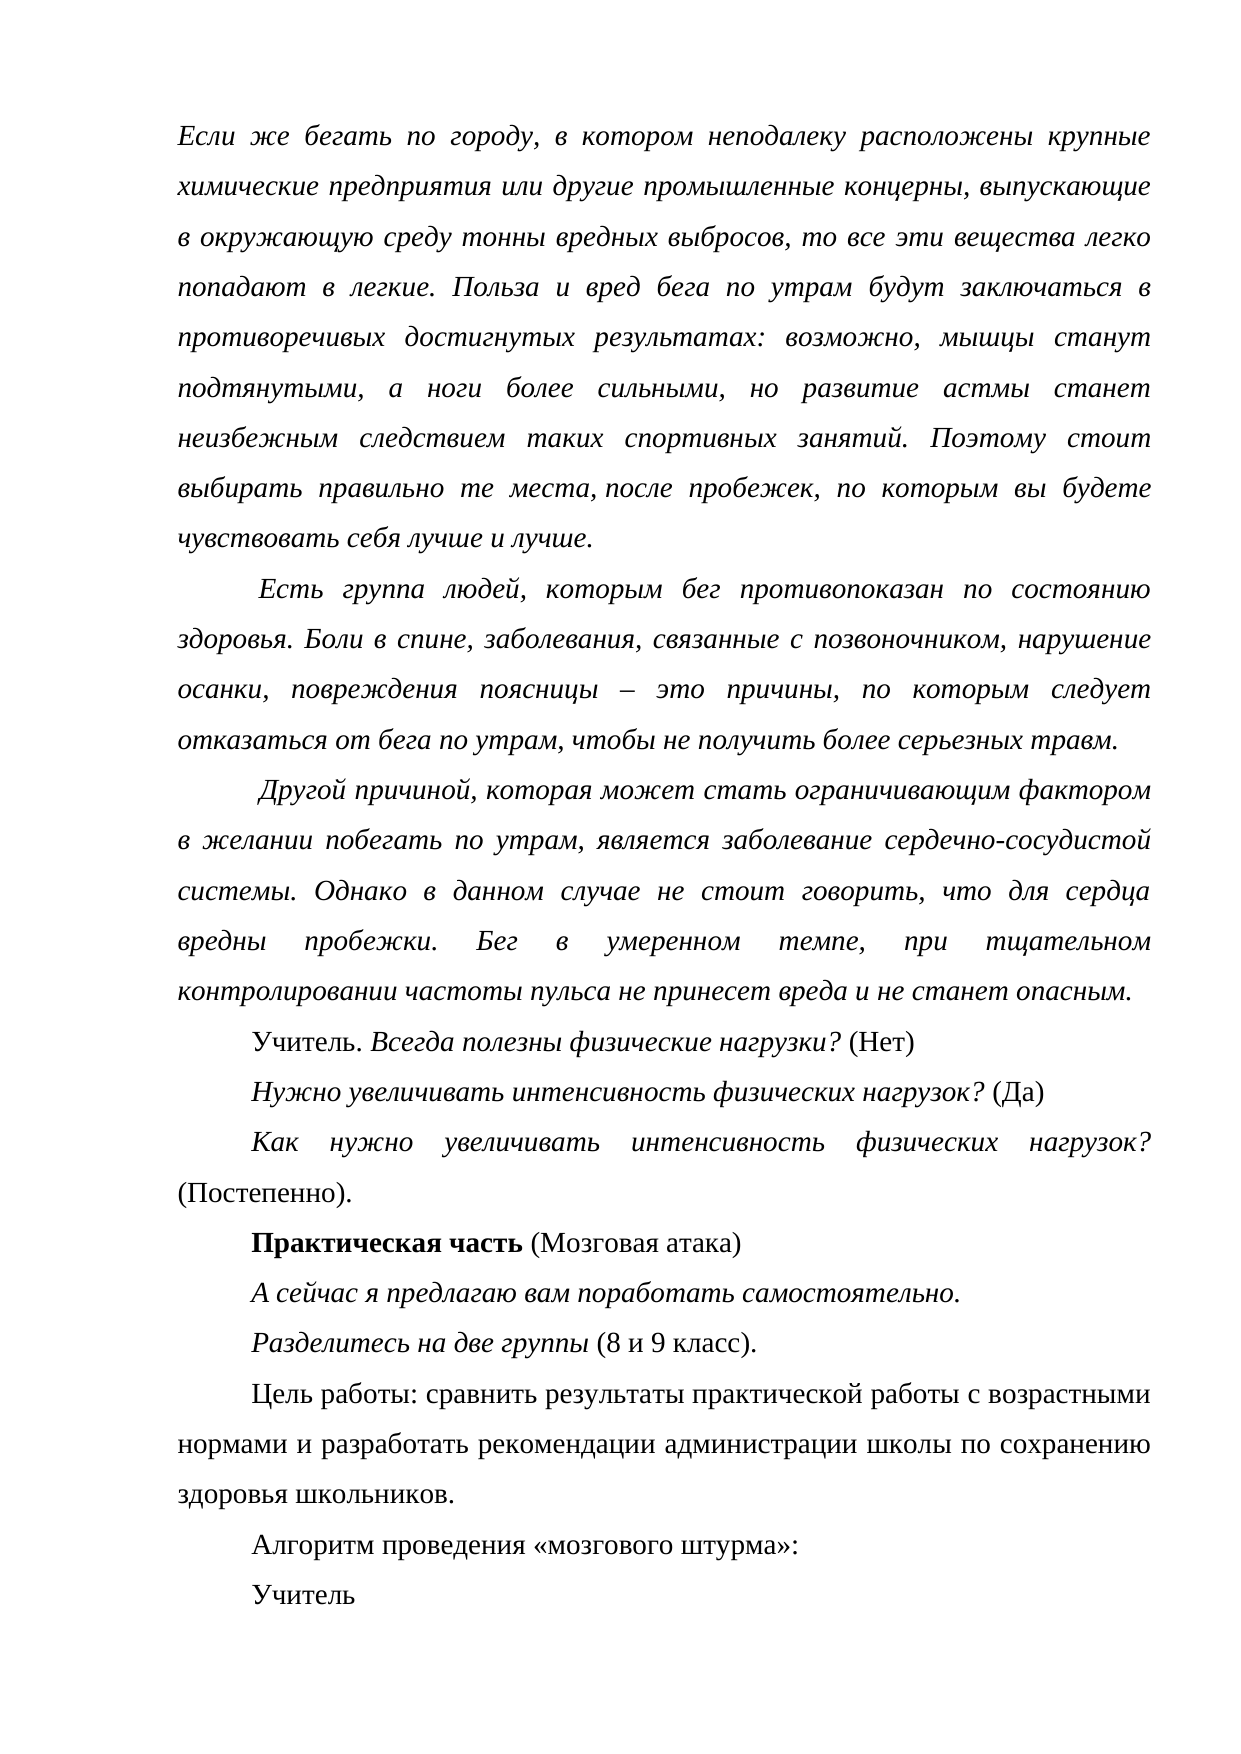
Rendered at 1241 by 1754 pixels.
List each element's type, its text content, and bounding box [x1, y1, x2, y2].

text Другой причиной, которая может стать ограничивающим фактором в желании побегать по утрам, является заболевание сердечно-сосудистой системы. Однако в данном случае не стоит говорить, что для сердца вредны пробежки. Бег в умеренном темпе, при тщательном контролировании частоты пульса не принесет вреда и не станет опасным. [177, 772, 1152, 1007]
text Как нужно увеличивать интенсивность физических нагрузок? (Постепенно). [177, 1124, 1152, 1208]
text Есть группа людей, которым бег противопоказан по состоянию здоровья. Боли в спине, заболевания, связанные с позвоночником, нарушение осанки, повреждения поясницы – это причины, по которым следует отказаться от бега по утрам, чтобы не получить более серьезных травм. [177, 571, 1152, 755]
text Нужно увеличивать интенсивность физических нагрузок? (Да) [177, 1074, 1152, 1108]
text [177, 118, 1152, 554]
list Учитель [177, 1577, 1152, 1611]
text А сейчас я предлагаю вам поработать самостоятельно. [177, 1275, 1152, 1309]
text Цель работы: сравнить результаты практической работы с возрастными нормами и разработать рекомендации администрации школы по сохранению здоровья школьников. [177, 1376, 1152, 1510]
text Учитель. Всегда полезны физические нагрузки? (Нет) [177, 1024, 1152, 1057]
text Практическая часть (Мозговая атака) [177, 1225, 1152, 1258]
text Разделитесь на две группы (8 и 9 класс). [177, 1326, 1152, 1359]
text Алгоритм проведения «мозгового штурма»: [177, 1527, 1152, 1560]
